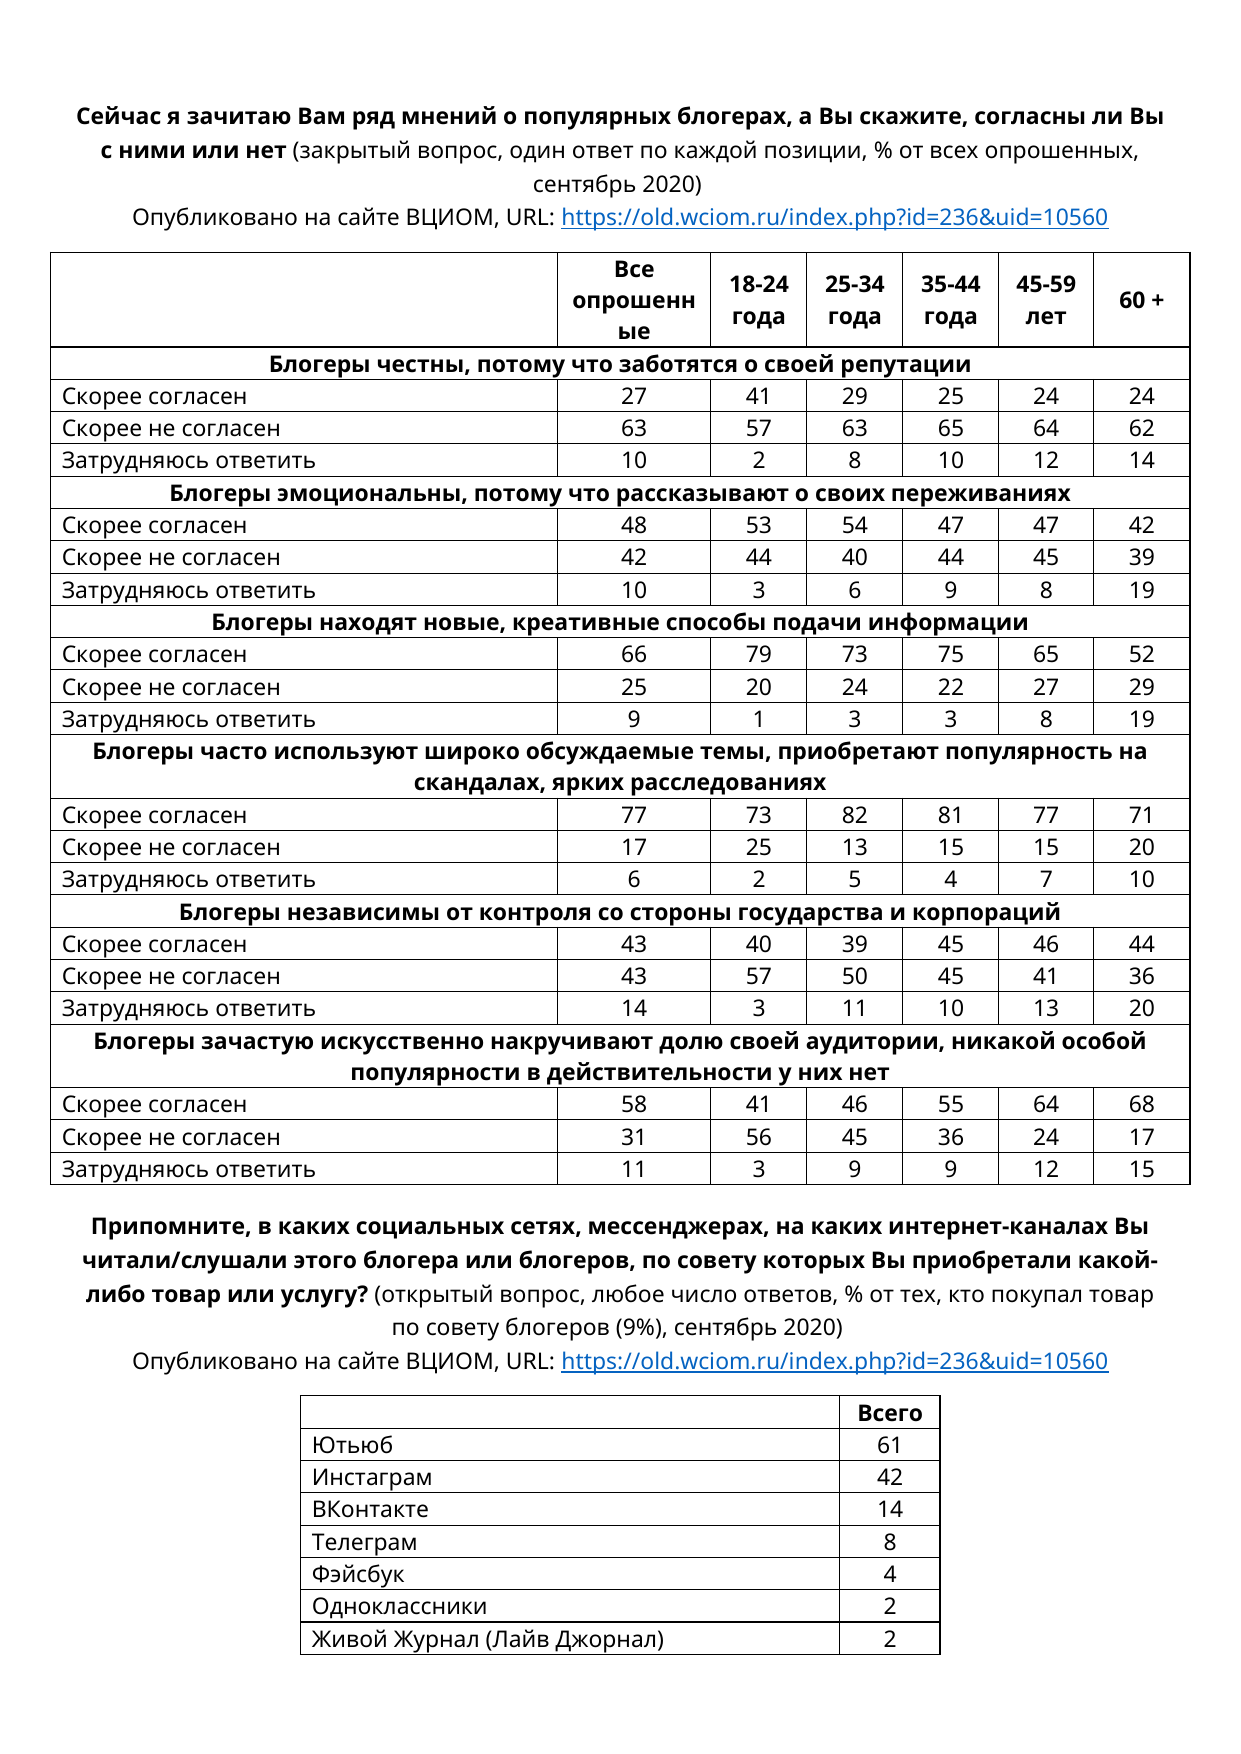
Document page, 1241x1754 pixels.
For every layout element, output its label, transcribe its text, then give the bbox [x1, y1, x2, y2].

table_cell 55 [903, 1088, 998, 1119]
table_header 25-34 года [807, 253, 902, 346]
table_cell 73 [807, 638, 902, 669]
table_header 45-59 лет [999, 253, 1093, 346]
table_header 60 + [1094, 253, 1189, 346]
table_cell Блогеры зачастую искусственно накручивают долю своей аудитории, никакой особой популярности в действительности у них нет [51, 1025, 1189, 1087]
table_cell 10 [1094, 863, 1189, 894]
table_cell 52 [1094, 638, 1189, 669]
table_cell Скорее согласен [51, 509, 557, 540]
table_cell 10 [903, 444, 998, 476]
table_cell 6 [807, 574, 902, 605]
table_cell 24 [1094, 380, 1189, 411]
table_cell 56 [711, 1120, 806, 1152]
table_cell 79 [711, 638, 806, 669]
table_cell 73 [711, 799, 806, 830]
table_cell Скорее согласен [51, 380, 557, 411]
table_cell 15 [999, 831, 1093, 862]
table_cell 9 [903, 1153, 998, 1184]
table_cell 20 [1094, 992, 1189, 1023]
table_cell 75 [903, 638, 998, 669]
table_cell 54 [807, 509, 902, 540]
table_cell 53 [711, 509, 806, 540]
table_cell 46 [807, 1088, 902, 1119]
table_cell Затрудняюсь ответить [51, 574, 557, 605]
table_cell 44 [1094, 928, 1189, 959]
table_cell 64 [999, 412, 1093, 443]
table_cell Скорее согласен [51, 1088, 557, 1119]
table_cell 58 [558, 1088, 710, 1119]
table_cell 31 [558, 1120, 710, 1152]
table_cell 2 [711, 444, 806, 476]
table_cell 22 [903, 670, 998, 702]
table_cell 65 [999, 638, 1093, 669]
table_cell 10 [558, 574, 710, 605]
table_cell 20 [1094, 831, 1189, 862]
table_cell 6 [558, 863, 710, 894]
table_cell 2 [840, 1590, 939, 1621]
table_cell 68 [1094, 1088, 1189, 1119]
table_cell 77 [558, 799, 710, 830]
table_cell 61 [840, 1429, 939, 1460]
table_cell 19 [1094, 703, 1189, 734]
table_cell ВКонтакте [301, 1493, 839, 1524]
table_cell 27 [999, 670, 1093, 702]
table_cell 36 [903, 1120, 998, 1152]
table_cell 48 [558, 509, 710, 540]
table_cell 36 [1094, 960, 1189, 991]
table_cell 14 [840, 1493, 939, 1524]
table_cell Блогеры честны, потому что заботятся о своей репутации [51, 348, 1189, 379]
table_cell 13 [999, 992, 1093, 1023]
table_cell 1 [711, 703, 806, 734]
table_cell 14 [1094, 444, 1189, 476]
table_cell 65 [903, 412, 998, 443]
table_cell 57 [711, 960, 806, 991]
table_cell 2 [711, 863, 806, 894]
table_cell 3 [807, 703, 902, 734]
table_cell 3 [711, 574, 806, 605]
table_cell Ютьюб [301, 1429, 839, 1460]
table_cell 11 [807, 992, 902, 1023]
table_cell 3 [903, 703, 998, 734]
table_cell Скорее согласен [51, 928, 557, 959]
table_cell Скорее не согласен [51, 831, 557, 862]
table_cell 45 [903, 960, 998, 991]
table_cell Затрудняюсь ответить [51, 1153, 557, 1184]
table_cell 62 [1094, 412, 1189, 443]
table_cell 44 [903, 541, 998, 572]
table_cell 42 [1094, 509, 1189, 540]
table_cell 12 [999, 444, 1093, 476]
table_cell 29 [807, 380, 902, 411]
table_header [301, 1396, 839, 1428]
table_cell Блогеры находят новые, креативные способы подачи информации [51, 606, 1189, 637]
table_cell 42 [558, 541, 710, 572]
table_cell 8 [999, 574, 1093, 605]
table_cell 2 [840, 1623, 939, 1654]
table_cell 46 [999, 928, 1093, 959]
table_cell 8 [840, 1526, 939, 1557]
table_cell 43 [558, 960, 710, 991]
table_cell 64 [999, 1088, 1093, 1119]
table_cell Скорее не согласен [51, 1120, 557, 1152]
table_cell 45 [903, 928, 998, 959]
table_cell 40 [807, 541, 902, 572]
table_cell Блогеры эмоциональны, потому что рассказывают о своих переживаниях [51, 477, 1189, 508]
table_cell 20 [711, 670, 806, 702]
table_cell Скорее не согласен [51, 960, 557, 991]
table_cell 71 [1094, 799, 1189, 830]
table_cell 14 [558, 992, 710, 1023]
table_cell 45 [807, 1120, 902, 1152]
table_cell Скорее согласен [51, 638, 557, 669]
table_cell 41 [999, 960, 1093, 991]
table_cell Скорее согласен [51, 799, 557, 830]
table_header Все опрошенные [558, 253, 710, 346]
table_cell 41 [711, 380, 806, 411]
table_cell Телеграм [301, 1526, 839, 1557]
table_cell Одноклассники [301, 1590, 839, 1621]
table_cell 43 [558, 928, 710, 959]
table_cell 39 [1094, 541, 1189, 572]
table_cell 63 [558, 412, 710, 443]
table_cell 82 [807, 799, 902, 830]
table_cell 42 [840, 1461, 939, 1492]
table_cell 41 [711, 1088, 806, 1119]
table_cell 7 [999, 863, 1093, 894]
table_cell Живой Журнал (Лайв Джорнал) [301, 1623, 839, 1654]
table_cell Затрудняюсь ответить [51, 444, 557, 476]
table_cell 27 [558, 380, 710, 411]
table_cell 3 [711, 992, 806, 1023]
table_cell Затрудняюсь ответить [51, 863, 557, 894]
table_cell Скорее не согласен [51, 670, 557, 702]
table_cell 15 [903, 831, 998, 862]
table_cell 8 [999, 703, 1093, 734]
table_header Всего [840, 1396, 939, 1428]
table_cell 25 [558, 670, 710, 702]
table_cell 4 [903, 863, 998, 894]
table_cell 44 [711, 541, 806, 572]
table_cell 12 [999, 1153, 1093, 1184]
table_cell 25 [711, 831, 806, 862]
table_cell Блогеры часто используют широко обсуждаемые темы, приобретают популярность на скандалах, ярких расследованиях [51, 735, 1189, 797]
text Сейчас я зачитаю Вам ряд мнений о популярных блогерах, а Вы скажите, согласны ли Вы с ними или нет (закрытый вопрос, один ответ по каждой позиции, % от всех опрошенных, сентябрь 2020) Опубликовано на сайте ВЦИОМ, URL: https://old.wciom.ru/index.php?id=236&uid=10560 [75, 100, 1165, 232]
table_cell 10 [903, 992, 998, 1023]
table_cell Скорее не согласен [51, 541, 557, 572]
table_cell 40 [711, 928, 806, 959]
text Припомните, в каких социальных сетях, мессенджерах, на каких интернет-каналах Вы читали/слушали этого блогера или блогеров, по совету которых Вы приобретали какой-либо товар или услугу? (открытый вопрос, любое число ответов, % от тех, кто покупал товар по совету блогеров (9%), сентябрь 2020) Опубликовано на сайте ВЦИОМ, URL: https://old.wciom.ru/index.php?id=236&uid=10560 [75, 1210, 1165, 1376]
table_header 35-44 года [903, 253, 998, 346]
table_cell 9 [903, 574, 998, 605]
table_cell Затрудняюсь ответить [51, 703, 557, 734]
table_cell 5 [807, 863, 902, 894]
table_cell 13 [807, 831, 902, 862]
table_cell 81 [903, 799, 998, 830]
table_cell 8 [807, 444, 902, 476]
table_header 18-24 года [711, 253, 806, 346]
table_cell Блогеры независимы от контроля со стороны государства и корпораций [51, 895, 1189, 927]
table_cell 77 [999, 799, 1093, 830]
table_cell 24 [999, 1120, 1093, 1152]
table_cell Затрудняюсь ответить [51, 992, 557, 1023]
table_cell 9 [558, 703, 710, 734]
table_cell 57 [711, 412, 806, 443]
table_cell 11 [558, 1153, 710, 1184]
table_cell 63 [807, 412, 902, 443]
table_cell Инстаграм [301, 1461, 839, 1492]
table_cell 3 [711, 1153, 806, 1184]
table_cell Фэйсбук [301, 1558, 839, 1589]
table_cell 25 [903, 380, 998, 411]
table_header [51, 253, 557, 346]
table_cell 15 [1094, 1153, 1189, 1184]
table_cell 47 [903, 509, 998, 540]
table_cell 10 [558, 444, 710, 476]
table_cell 50 [807, 960, 902, 991]
table_cell Скорее не согласен [51, 412, 557, 443]
table_cell 19 [1094, 574, 1189, 605]
table_cell 47 [999, 509, 1093, 540]
table_cell 24 [999, 380, 1093, 411]
table_cell 17 [1094, 1120, 1189, 1152]
table_cell 39 [807, 928, 902, 959]
table_cell 17 [558, 831, 710, 862]
table_cell 24 [807, 670, 902, 702]
table_cell 29 [1094, 670, 1189, 702]
table_cell 4 [840, 1558, 939, 1589]
table_cell 66 [558, 638, 710, 669]
table_cell 9 [807, 1153, 902, 1184]
table_cell 45 [999, 541, 1093, 572]
